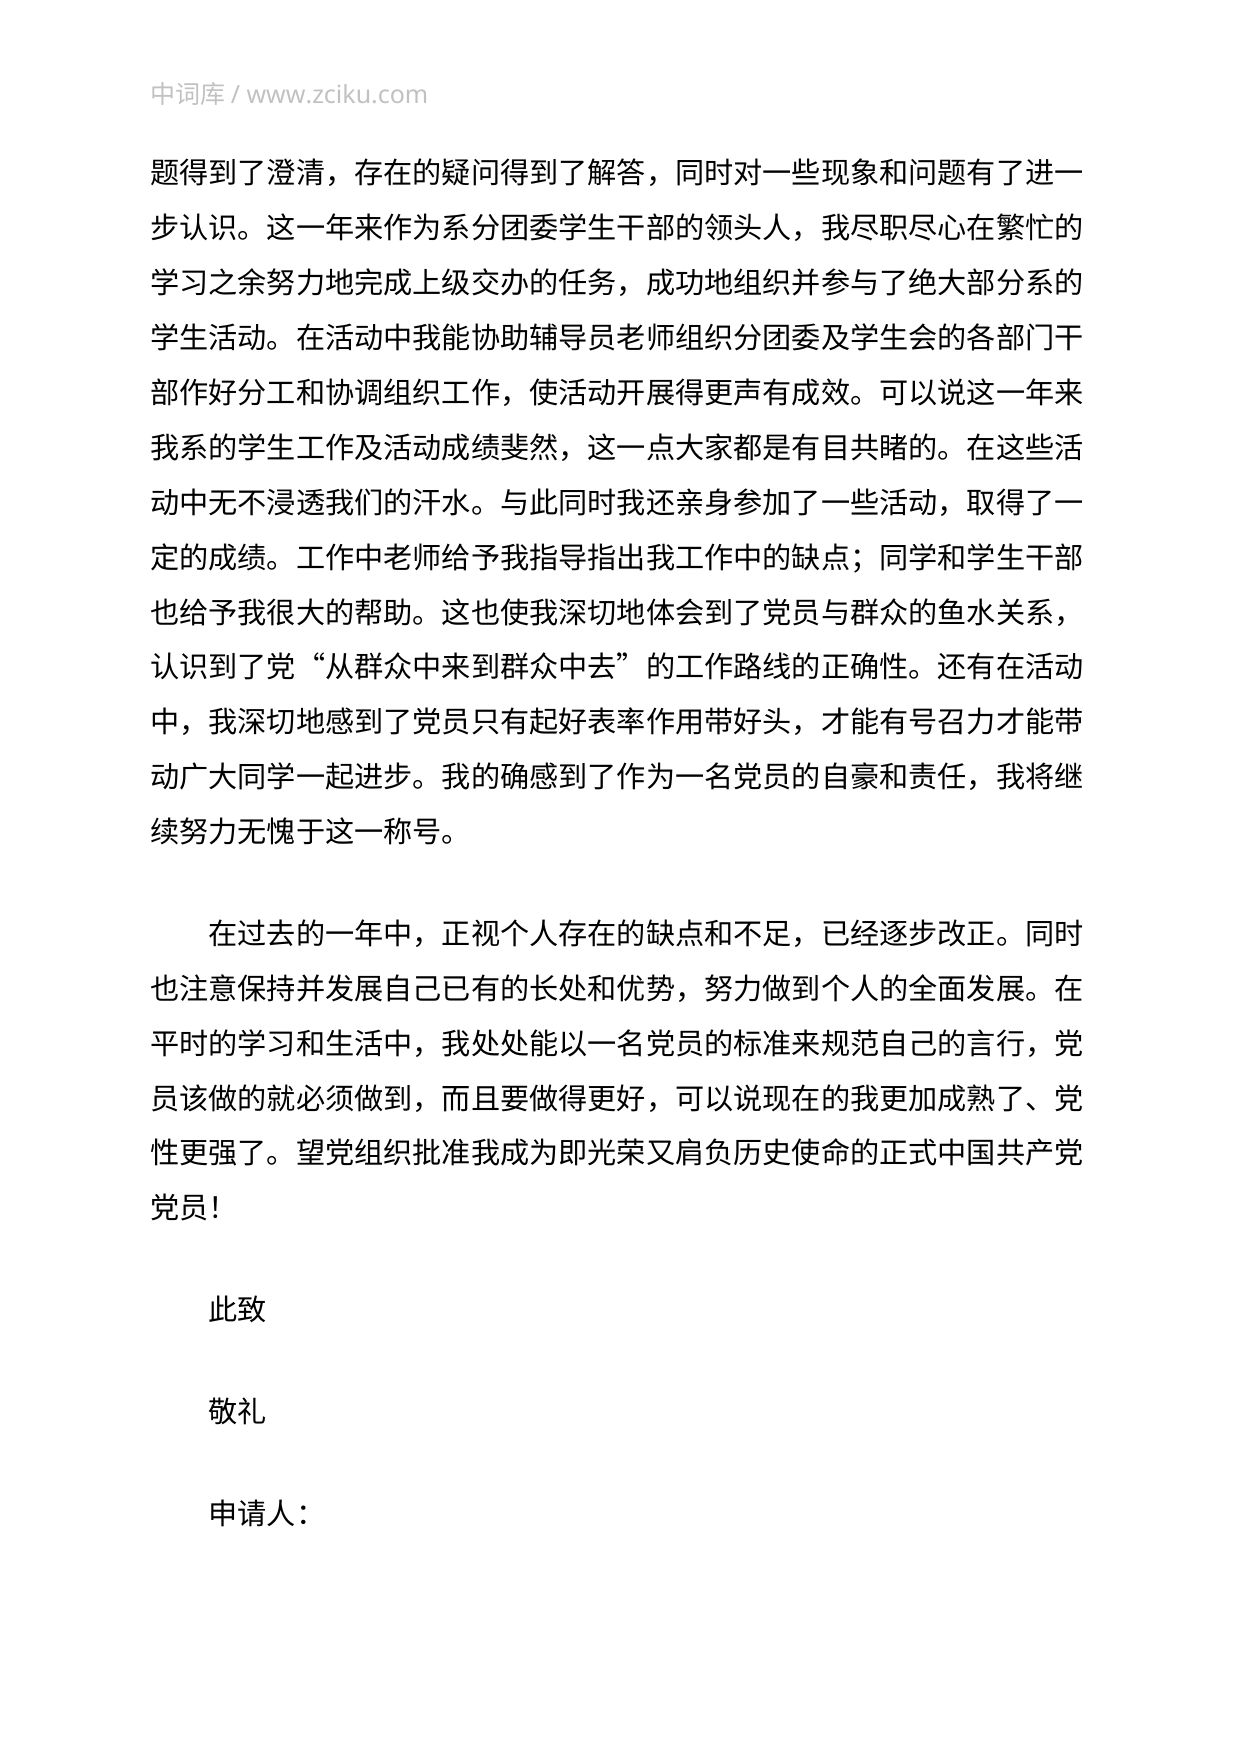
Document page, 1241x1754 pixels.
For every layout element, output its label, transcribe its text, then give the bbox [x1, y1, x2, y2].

text 申请人： [150, 1490, 1090, 1533]
text 此致 [150, 1287, 1090, 1329]
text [150, 150, 1090, 851]
text 敬礼 [150, 1388, 1090, 1431]
text 在过去的一年中，正视个人存在的缺点和不足，已经逐步改正。同时也注意保持并发展自己已有的长处和优势，努力做到个人的全面发展。在平时的学习和生活中，我处处能以一名党员的标准来规范自己的言行，党员该做的就必须做到，而且要做得更好，可以说现在的我更加成熟了、党性更强了。望党组织批准我成为即光荣又肩负历史使命的正式中国共产党党员！ [150, 911, 1090, 1227]
